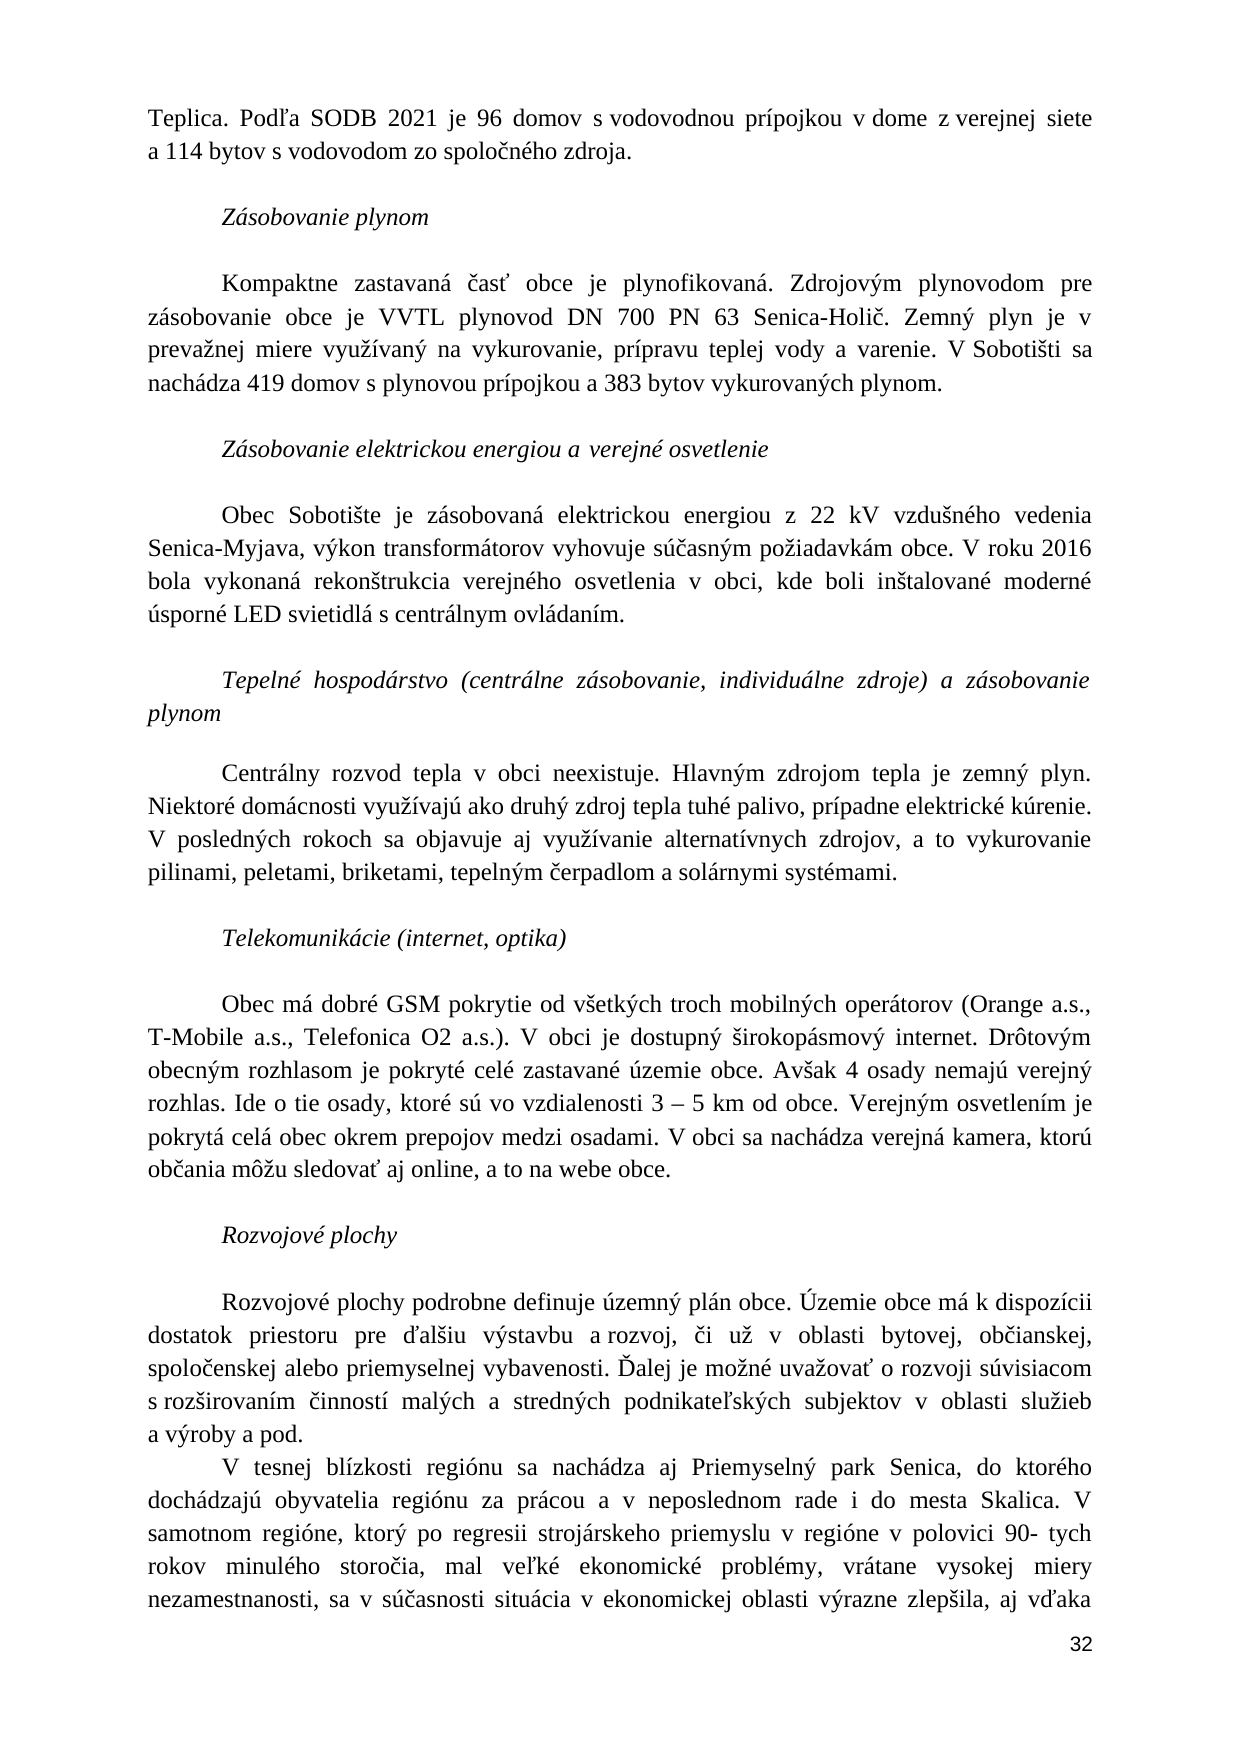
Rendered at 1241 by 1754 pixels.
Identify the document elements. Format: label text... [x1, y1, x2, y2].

text Rozvojové plochy [148, 1221, 1093, 1249]
text Telekomunikácie (internet, optika) [148, 923, 1093, 952]
text Obec Sobotište je zásobovaná elektrickou energiou z 22 kV vzdušného vedenia Senica-Myjava, výkon transformátorov vyhovuje súčasným požiadavkám obce. V roku 2016 bola vykonaná rekonštrukcia verejného osvetlenia v obci, kde boli inštalované moderné úsporné LED svietidlá s centrálnym ovládaním. [148, 500, 1093, 627]
text Zásobovanie elektrickou energiou a verejné osvetlenie [148, 434, 1093, 462]
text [148, 103, 1093, 165]
text Zásobovanie plynom [148, 202, 1093, 231]
subtitle Tepelné hospodárstvo (centrálne zásobovanie, individuálne zdroje) a zásobovanie plynom [148, 665, 1093, 727]
text Obec má dobré GSM pokrytie od všetkých troch mobilných operátorov (Orange a.s., T-Mobile a.s., Telefonica O2 a.s.). V obci je dostupný širokopásmový internet. Drôtovým obecným rozhlasom je pokryté celé zastavané územie obce. Avšak 4 osady nemajú verejný rozhlas. Ide o tie osady, ktoré sú vo vzdialenosti 3 – 5 km od obce. Verejným osvetlením je pokrytá celá obec okrem prepojov medzi osadami. V obci sa nachádza verejná kamera, ktorú občania môžu sledovať aj online, a to na webe obce. [148, 989, 1093, 1183]
text Centrálny rozvod tepla v obci neexistuje. Hlavným zdrojom tepla je zemný plyn. Niektoré domácnosti využívajú ako druhý zdroj tepla tuhé palivo, prípadne elektrické kúrenie. V posledných rokoch sa objavuje aj využívanie alternatívnych zdrojov, a to vykurovanie pilinami, peletami, briketami, tepelným čerpadlom a solárnymi systémami. [148, 758, 1093, 886]
text Kompaktne zastavaná časť obce je plynofikovaná. Zdrojovým plynovodom pre zásobovanie obce je VVTL plynovod DN 700 PN 63 Senica-Holič. Zemný plyn je v prevažnej miere využívaný na vykurovanie, prípravu teplej vody a varenie. V Sobotišti sa nachádza 419 domov s plynovou prípojkou a 383 bytov vykurovaných plynom. [148, 268, 1093, 396]
text Rozvojové plochy podrobne definuje územný plán obce. Územie obce má k dispozícii dostatok priestoru pre ďalšiu výstavbu a rozvoj, či už v oblasti bytovej, občianskej, spoločenskej alebo priemyselnej vybavenosti. Ďalej je možné uvažovať o rozvoji súvisiacom s rozširovaním činností malých a stredných podnikateľských subjektov v oblasti služieb a výroby a pod. [148, 1287, 1093, 1447]
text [148, 1452, 1093, 1613]
